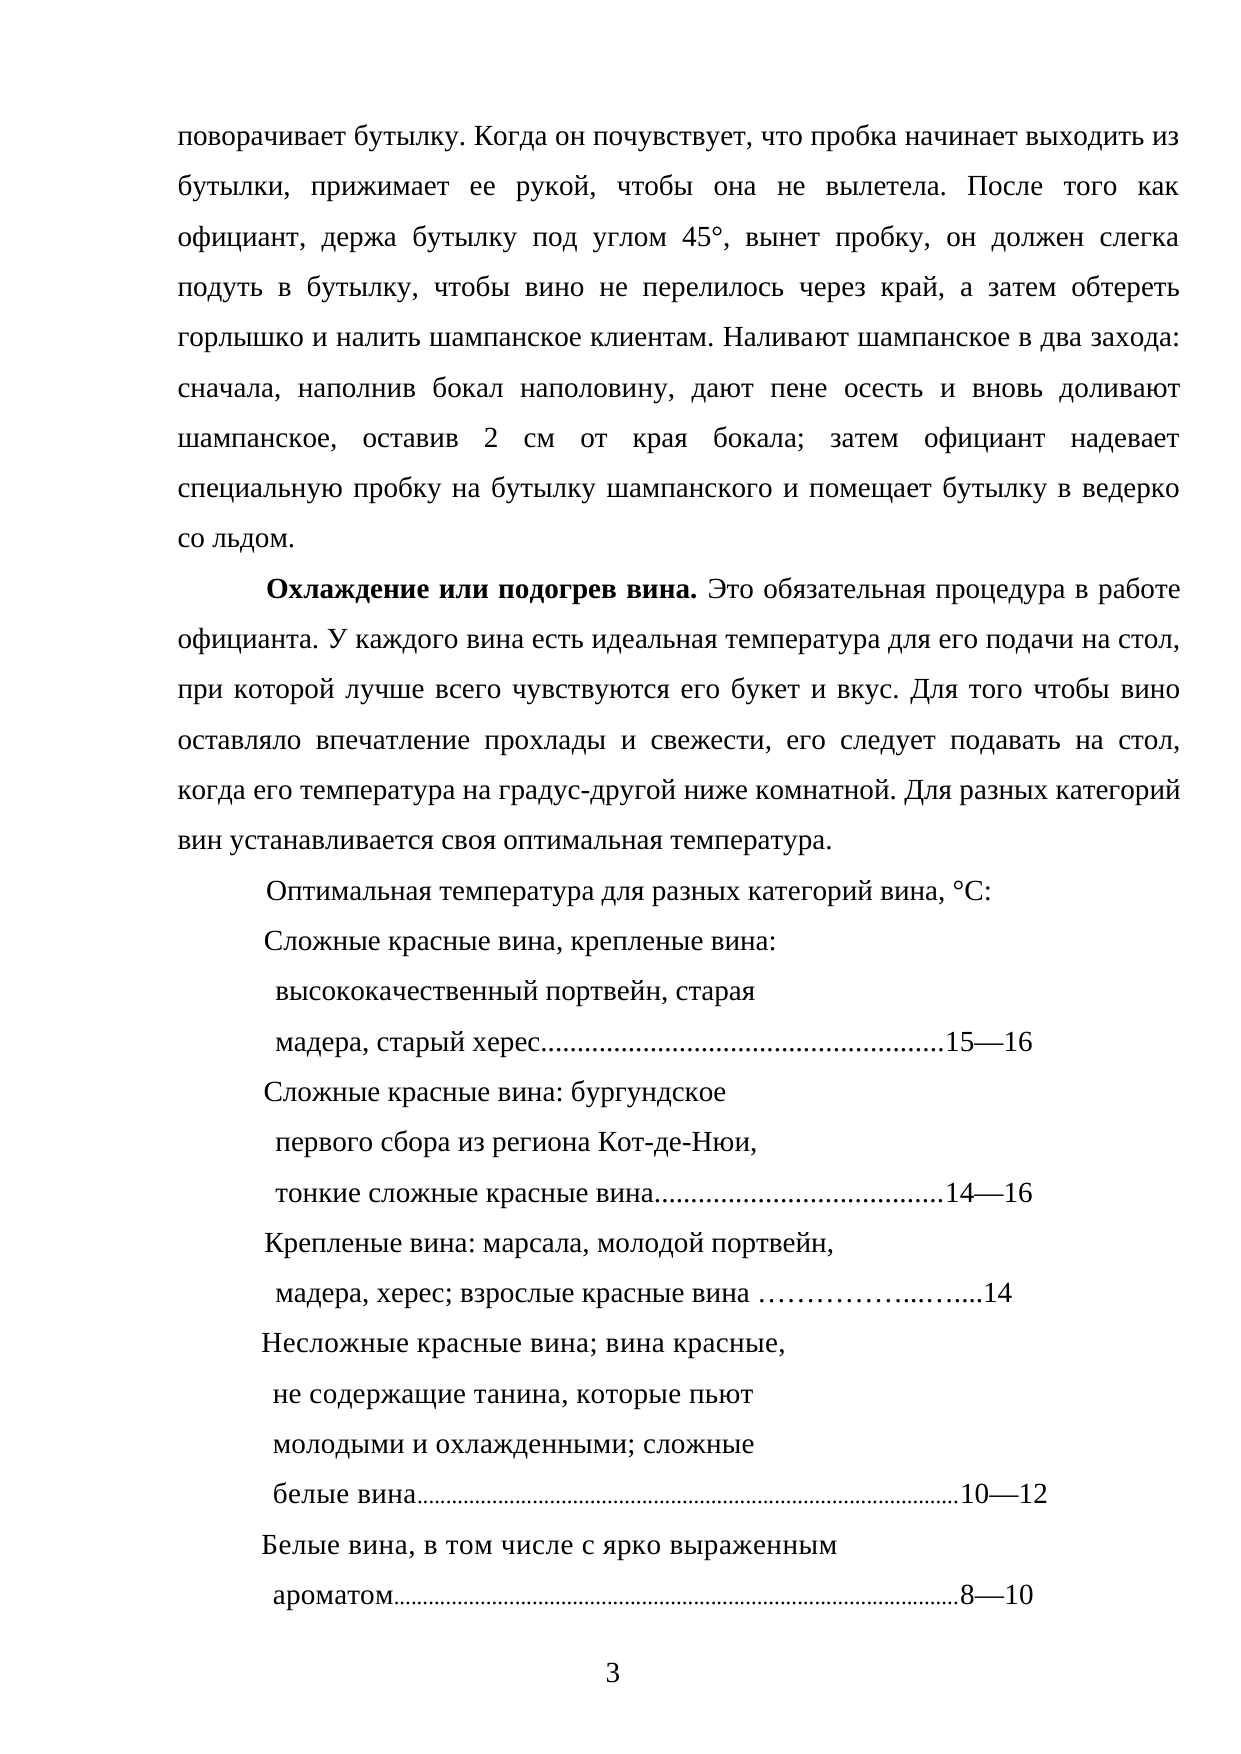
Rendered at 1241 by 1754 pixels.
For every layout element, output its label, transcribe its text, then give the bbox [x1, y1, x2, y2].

text Сложные красные вина: бургундское первого сбора из региона Кот-де-Нюи, тонкие сложные красные вина 14—16 [263, 1074, 1139, 1208]
text Крепленые вина: марсала, молодой портвейн, мадера, херес; взрослые красные вина ……………...…....14 [264, 1225, 1139, 1309]
text молодыми и охлажденными; сложные [273, 1426, 1181, 1460]
text Несложные красные вина; вина красные, [261, 1326, 1181, 1359]
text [177, 118, 1181, 554]
text ароматом 8—10 [273, 1577, 1181, 1611]
text Белые вина, в том числе с ярко выраженным [261, 1527, 1181, 1560]
text белые вина 10—12 [273, 1477, 1181, 1510]
text Охлаждение или подогрев вина. Это обязательная процедура в работе официанта. У каждого вина есть идеальная температура для его подачи на стол, при которой лучше всего чувствуются его букет и вкус. Для того чтобы вино оставляло впечатление прохлады и свежести, его следует подавать на стол, когда его температура на градус-другой ниже комнатной. Для разных категорий вин устанавливается своя оптимальная температура. [177, 571, 1181, 856]
text Оптимальная температура для разных категорий вина, °С: [177, 873, 1181, 906]
text Сложные красные вина, крепленые вина: высококачественный портвейн, старая мадера, старый херес 15—16 [264, 923, 1139, 1057]
text не содержащие танина, которые пьют [273, 1376, 1181, 1409]
